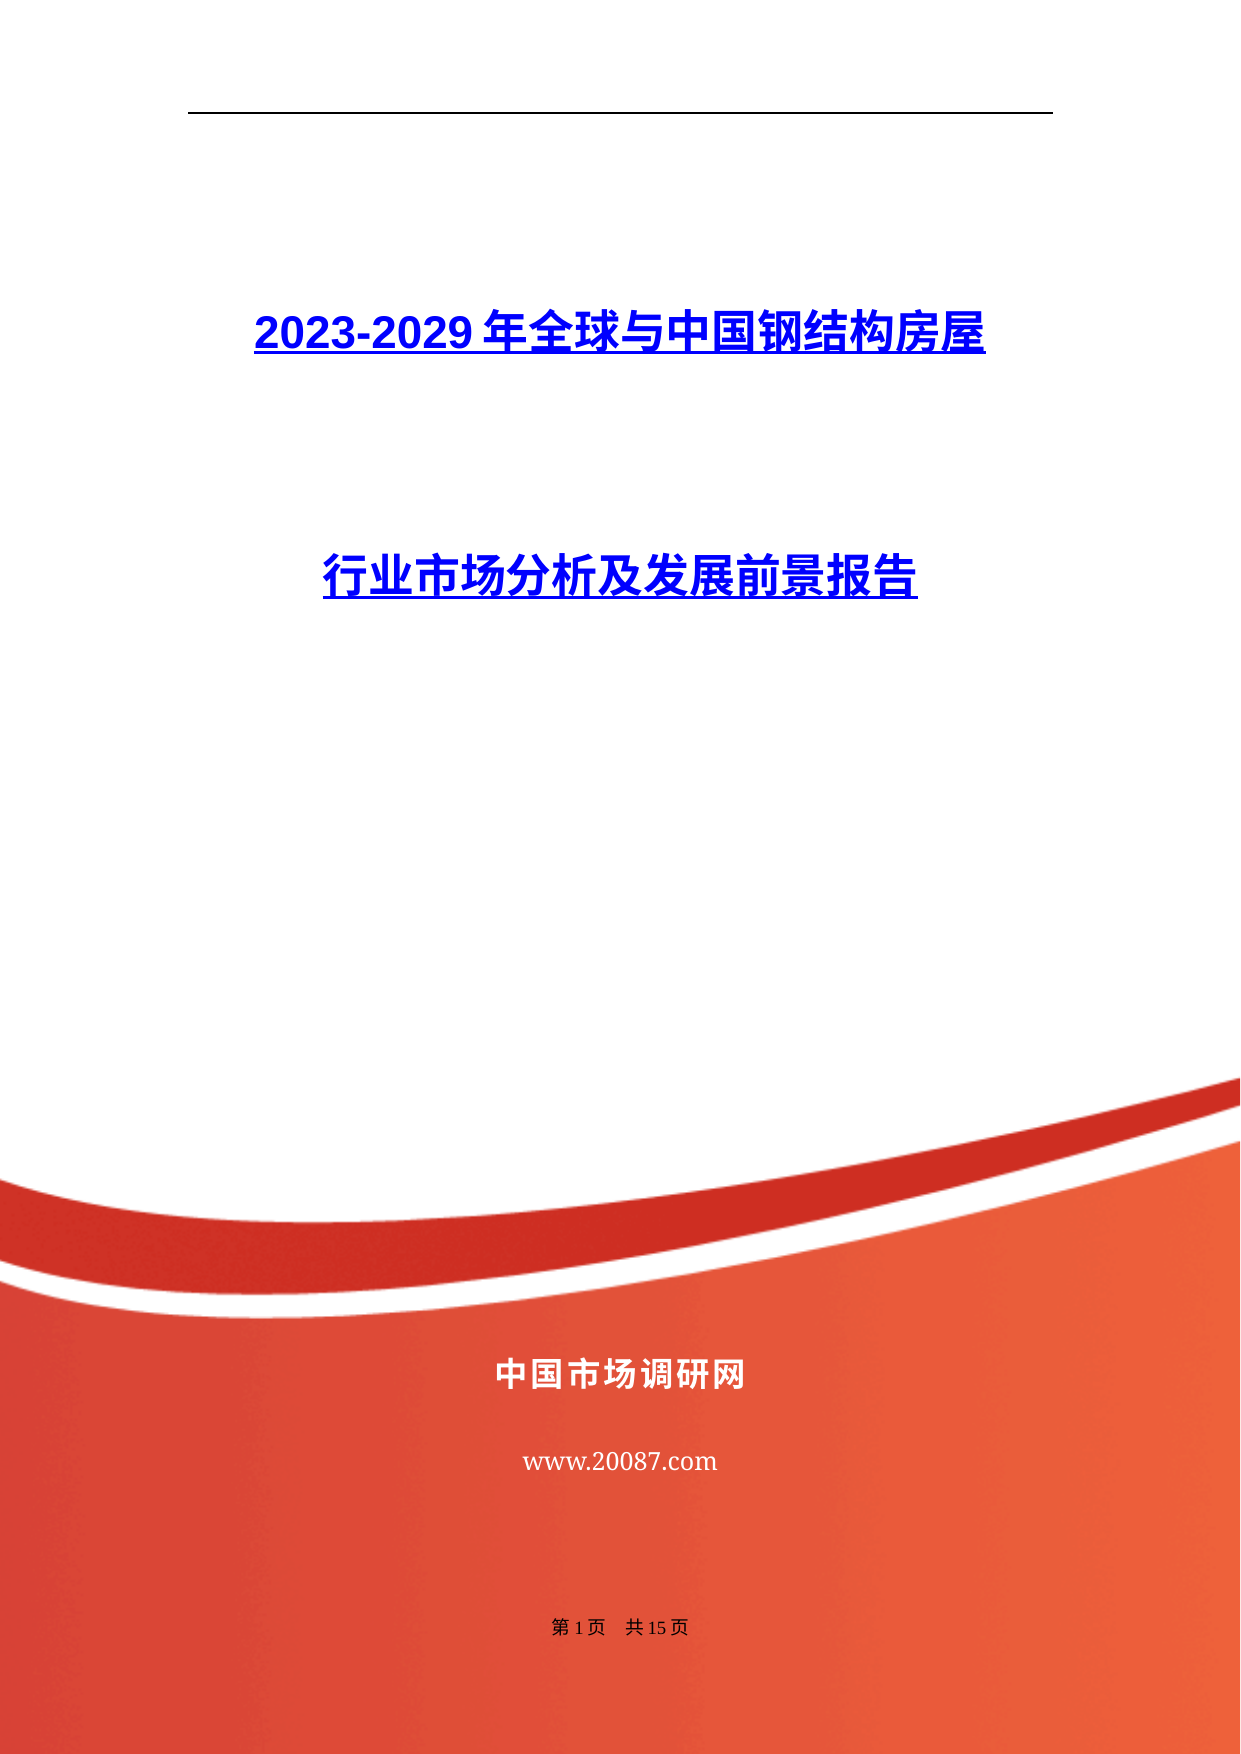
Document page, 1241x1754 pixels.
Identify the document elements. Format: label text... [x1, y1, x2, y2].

table_header 2023-2029年全球与中国钢结构房屋行业市场分析及发展前景报告 [188, 207, 1053, 773]
text www.20087.com [187, 1428, 1053, 1493]
picture [0, 1006, 1241, 1754]
subtitle 中国市场调研网 [187, 1339, 1053, 1404]
